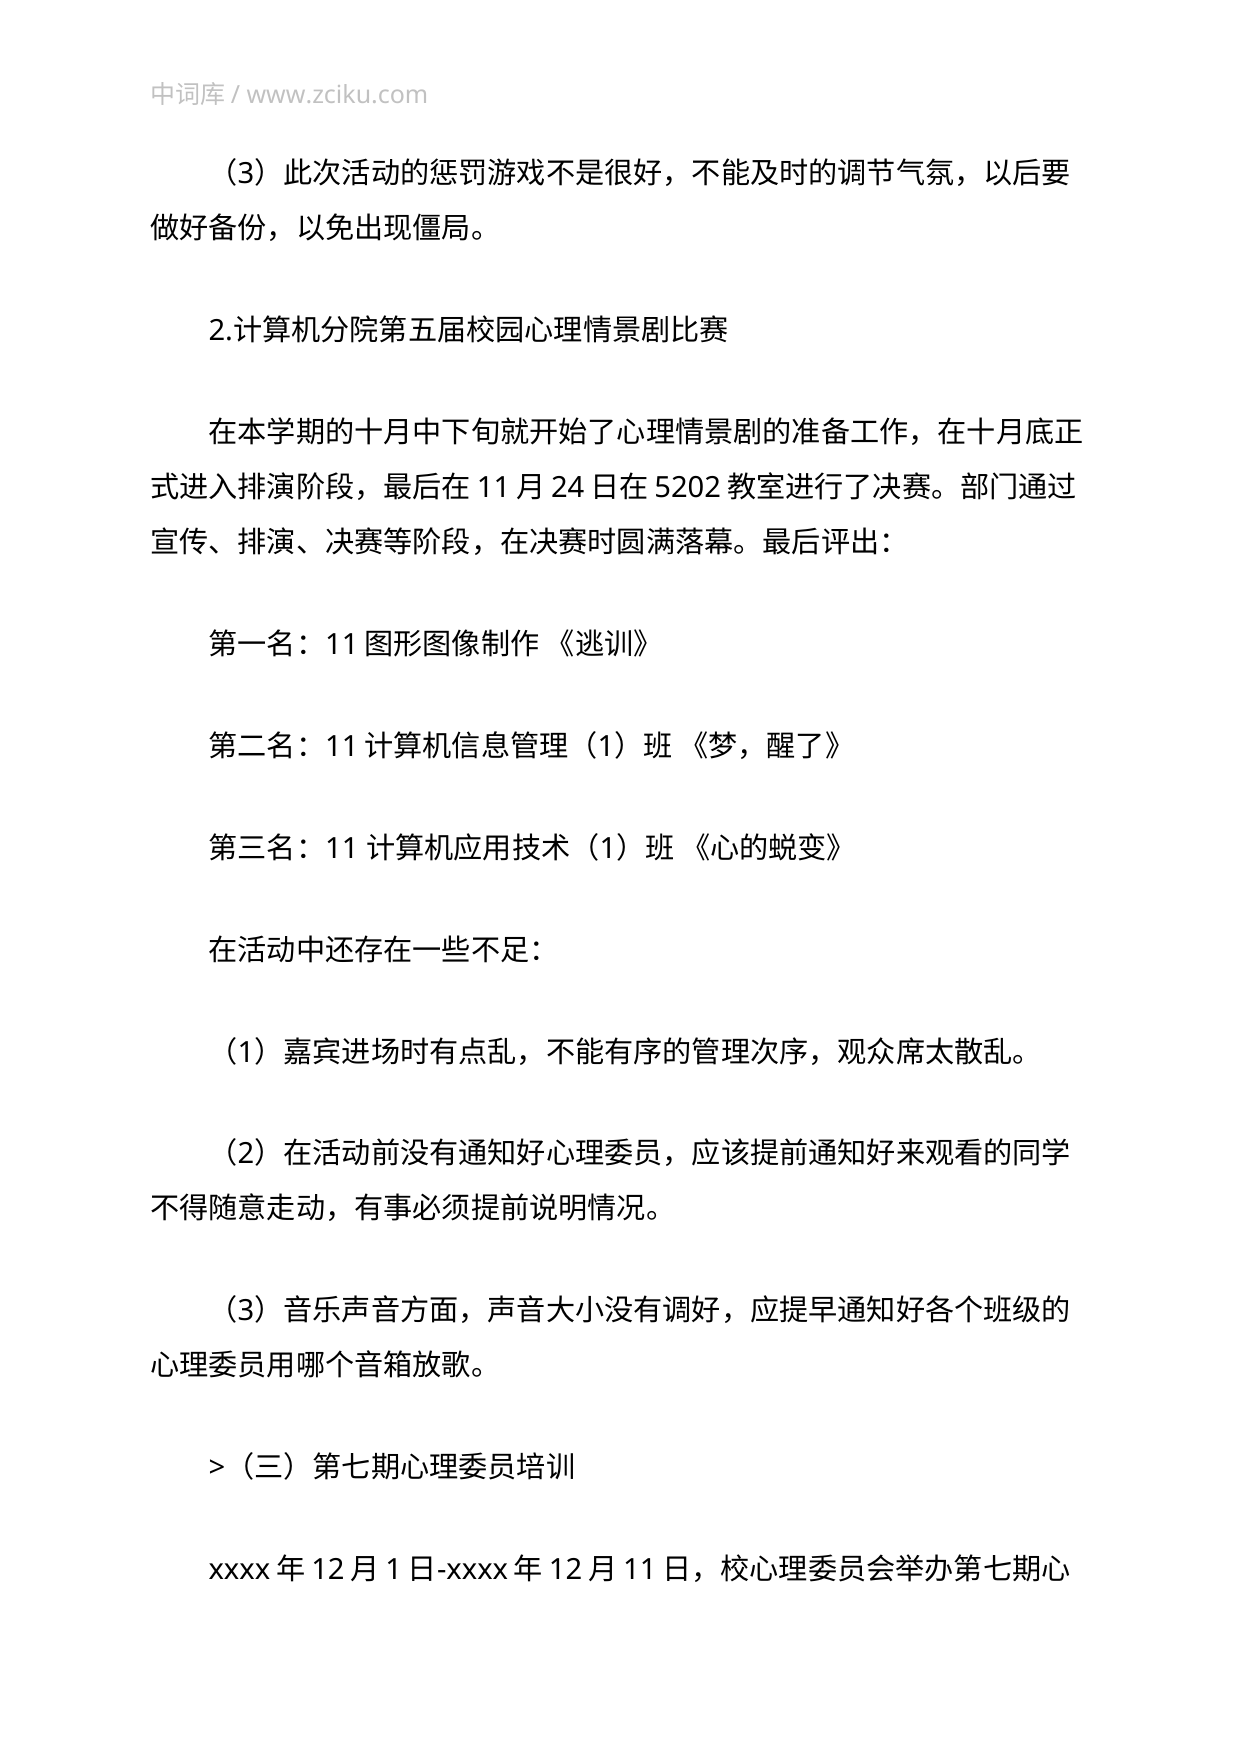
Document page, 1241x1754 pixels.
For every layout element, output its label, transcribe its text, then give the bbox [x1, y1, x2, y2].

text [150, 1546, 1090, 1588]
text >（三）第七期心理委员培训 [150, 1444, 1090, 1486]
text 第一名：11图形图像制作 《逃训》 [150, 620, 1090, 663]
text （2）在活动前没有通知好心理委员，应该提前通知好来观看的同学不得随意走动，有事必须提前说明情况。 [150, 1130, 1090, 1227]
text （3）音乐声音方面，声音大小没有调好，应提早通知好各个班级的心理委员用哪个音箱放歌。 [150, 1287, 1090, 1384]
text （3）此次活动的惩罚游戏不是很好，不能及时的调节气氛，以后要做好备份，以免出现僵局。 [150, 150, 1090, 247]
text 第二名：11计算机信息管理（1）班 《梦，醒了》 [150, 722, 1090, 765]
text 在活动中还存在一些不足： [150, 926, 1090, 969]
text 第三名：11 计算机应用技术（1）班 《心的蜕变》 [150, 824, 1090, 867]
text 在本学期的十月中下旬就开始了心理情景剧的准备工作，在十月底正式进入排演阶段，最后在11月24日在5202教室进行了决赛。部门通过宣传、排演、决赛等阶段，在决赛时圆满落幕。最后评出： [150, 409, 1090, 561]
text （1）嘉宾进场时有点乱，不能有序的管理次序，观众席太散乱。 [150, 1028, 1090, 1071]
text 2.计算机分院第五届校园心理情景剧比赛 [150, 307, 1090, 349]
